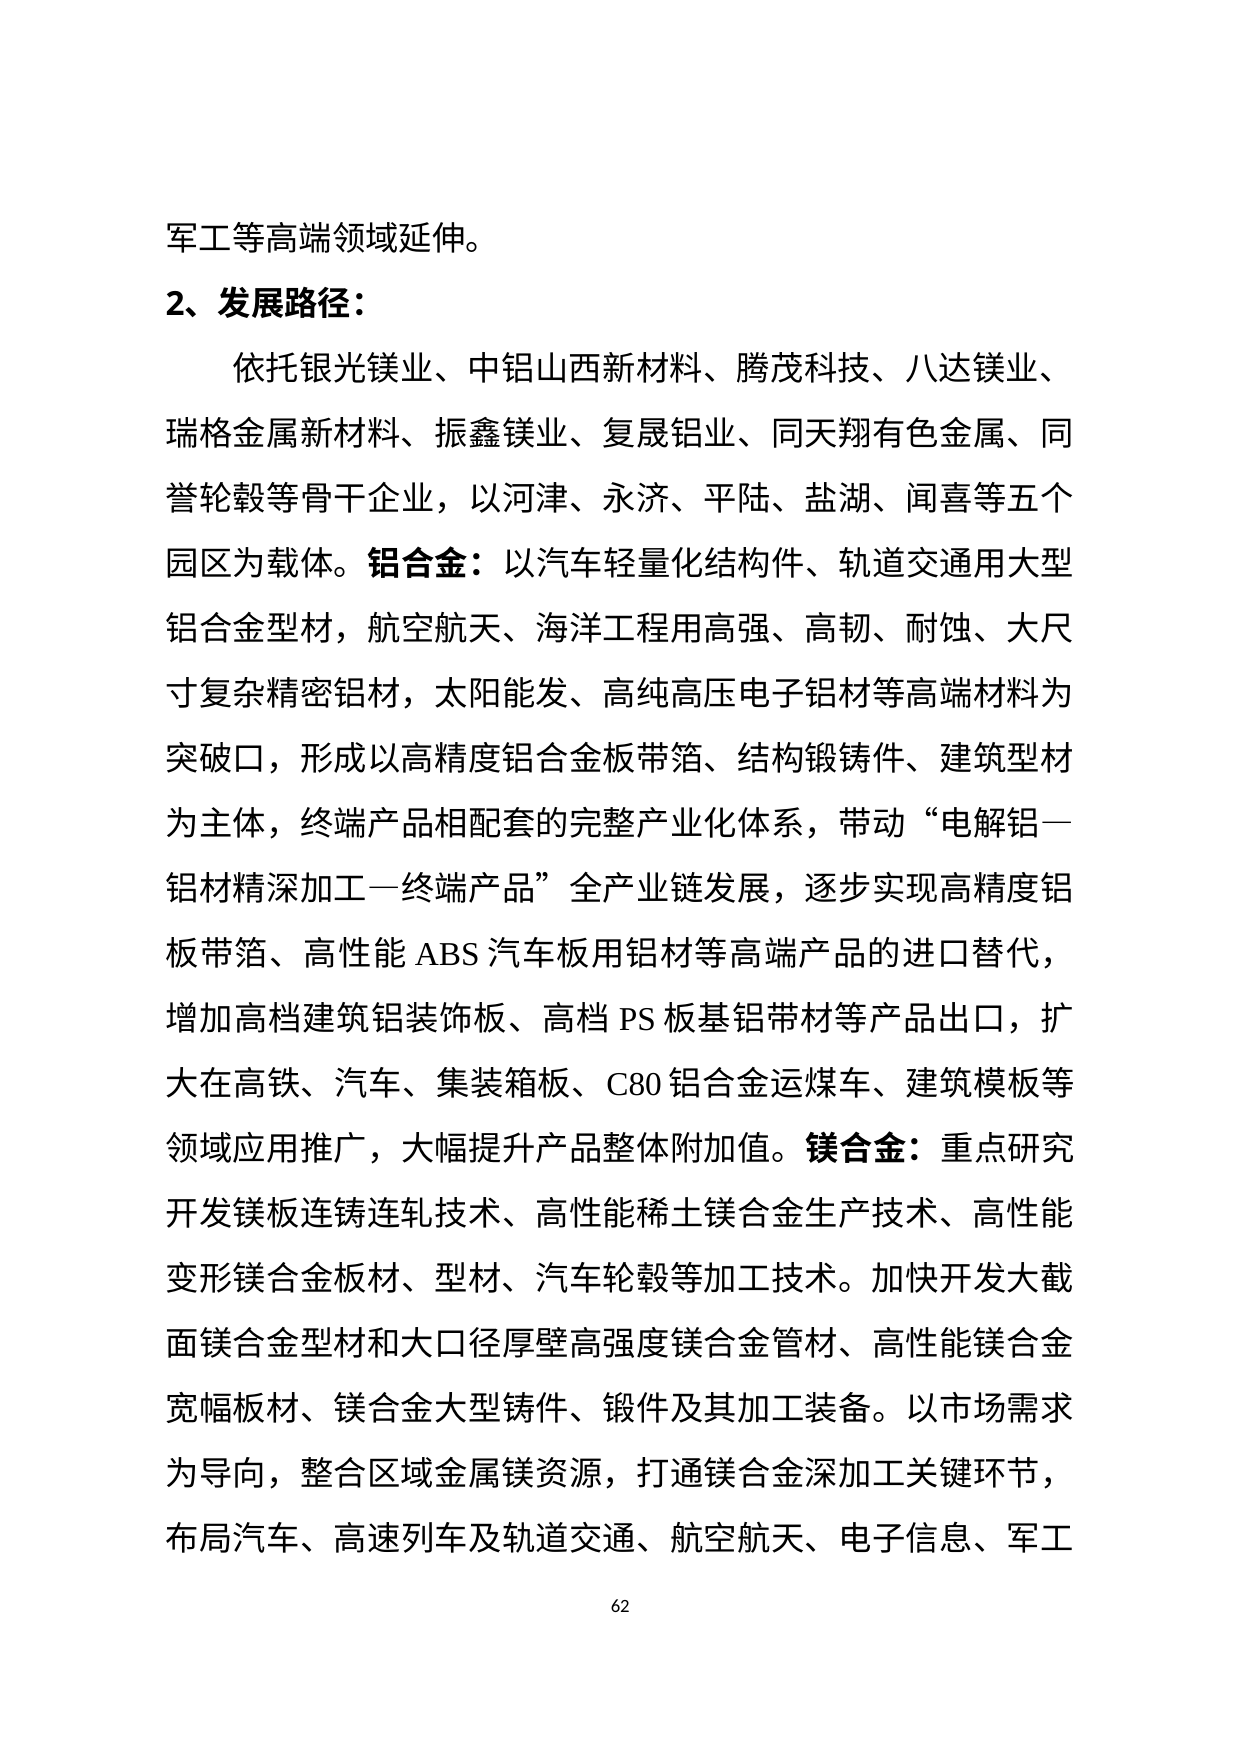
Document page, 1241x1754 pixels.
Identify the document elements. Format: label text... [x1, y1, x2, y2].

subtitle 2、发展路径： [165, 268, 1075, 333]
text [165, 203, 1075, 268]
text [165, 333, 1075, 1568]
